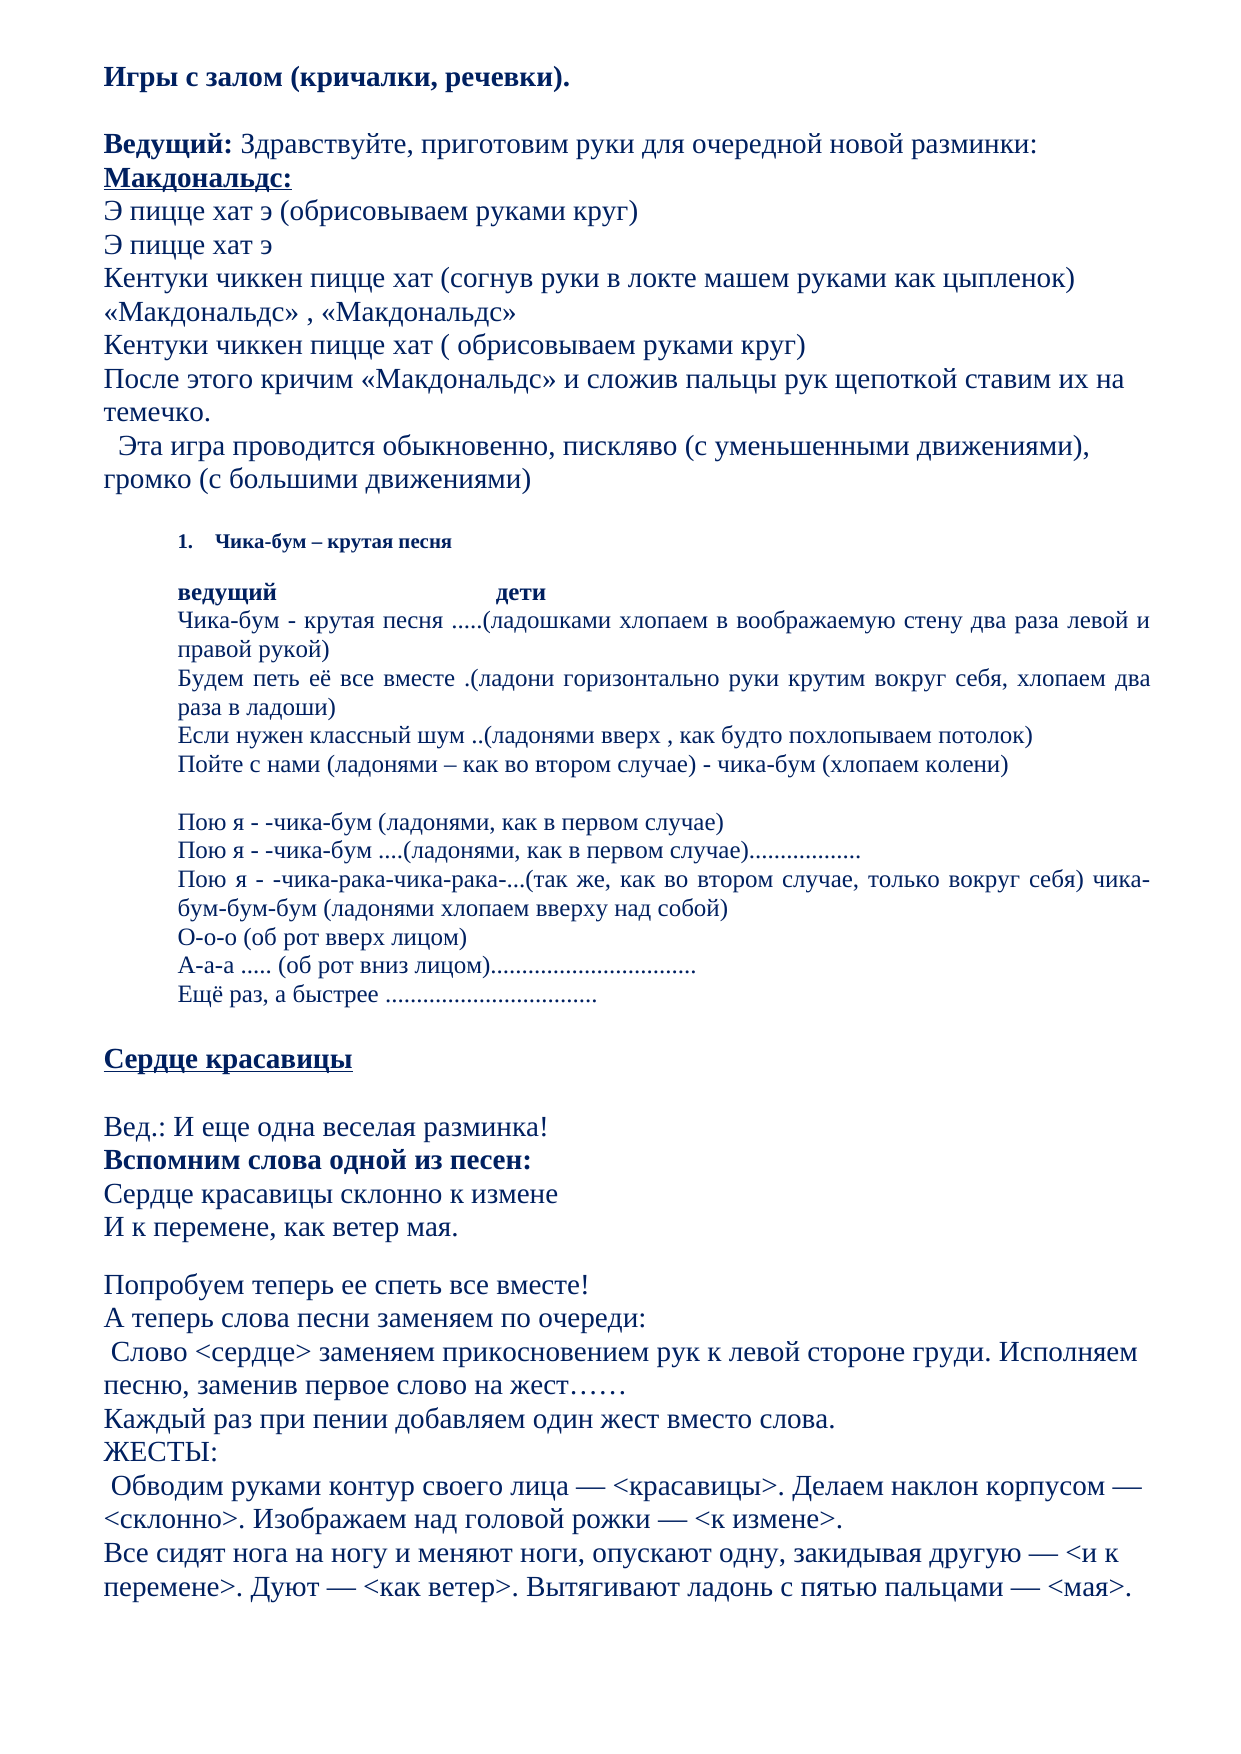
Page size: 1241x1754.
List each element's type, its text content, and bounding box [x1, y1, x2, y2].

text Попробуем теперь ее спеть все вместе! [103, 1267, 1152, 1300]
text Сердце красавицы склонно к измене [103, 1176, 1152, 1209]
text Если нужен классный шум ..(ладонями вверх , как будто похлопываем потолок) [177, 721, 1152, 749]
text Чика-бум - крутая песня .....(ладошками хлопаем в воображаемую стену два раза левой и правой рукой) [177, 606, 1152, 663]
text Пою я - -чика-бум ....(ладонями, как в первом случае).................. [177, 836, 1152, 864]
text О-о-о (об рот вверх лицом) [177, 922, 1152, 951]
text Кентуки чиккен пицце хат ( обрисовываем руками круг) [103, 327, 1152, 361]
text Все сидят нога на ногу и меняют ноги, опускают одну, закидывая другую — <и к перемене>. Дуют — <как ветер>. Вытягивают ладонь с пятью пальцами — <мая>. [103, 1535, 1152, 1602]
text ЖЕСТЫ: [103, 1434, 1152, 1468]
text Будем петь её все вместе .(ладони горизонтально руки крутим вокруг себя, хлопаем два раза в ладоши) [177, 663, 1152, 721]
text Каждый раз при пении добавляем один жест вместо слова. [103, 1401, 1152, 1434]
list Чика-бум – крутая песня [177, 529, 1152, 553]
text Пою я - -чика-бум (ладонями, как в первом случае) [177, 807, 1152, 836]
text Сердце красавицы [103, 1042, 1152, 1075]
text Пойте с нами (ладонями – как во втором случае) - чика-бум (хлопаем колени) [177, 749, 1152, 778]
text Пою я - -чика-рака-чика-рака-...(так же, как во втором случае, только вокруг себя) чика-бум-бум-бум (ладонями хлопаем вверху над собой) [177, 864, 1152, 922]
text Эта игра проводится обыкновенно, пискляво (с уменьшенными движениями), громко (с большими движениями) [103, 428, 1152, 495]
text Э пицце хат э [103, 227, 1152, 260]
text А теперь слова песни заменяем по очереди: [103, 1300, 1152, 1334]
text «Макдональдс» , «Макдональдс» [103, 294, 1152, 327]
text А-а-а ..... (об рот вниз лицом)................................. [177, 951, 1152, 979]
text ведущий дети [177, 577, 1152, 606]
text Макдональдс: [103, 160, 1152, 193]
text Вед.: И еще одна веселая разминка! [103, 1109, 1152, 1142]
text Обводим руками контур своего лица — <красавицы>. Делаем наклон корпусом — <склонно>. Изображаем над головой рожки — <к измене>. [103, 1468, 1152, 1535]
text Ещё раз, а быстрее .................................. [177, 979, 1152, 1008]
text Э пицце хат э (обрисовываем руками круг) [103, 193, 1152, 227]
text После этого кричим «Макдональдс» и сложив пальцы рук щепоткой ставим их на темечко. [103, 361, 1152, 428]
text Вспомним слова одной из песен: [103, 1142, 1152, 1176]
text Слово <сердце> заменяем прикосновением рук к левой стороне груди. Исполняем песню, заменив первое слово на жест…… [103, 1334, 1152, 1401]
text Ведущий: Здравствуйте, приготовим руки для очередной новой разминки: [103, 126, 1152, 160]
text И к перемене, как ветер мая. [103, 1209, 1152, 1243]
text Игры с залом (кричалки, речевки). [103, 59, 1152, 93]
text Кентуки чиккен пицце хат (согнув руки в локте машем руками как цыпленок) [103, 260, 1152, 294]
